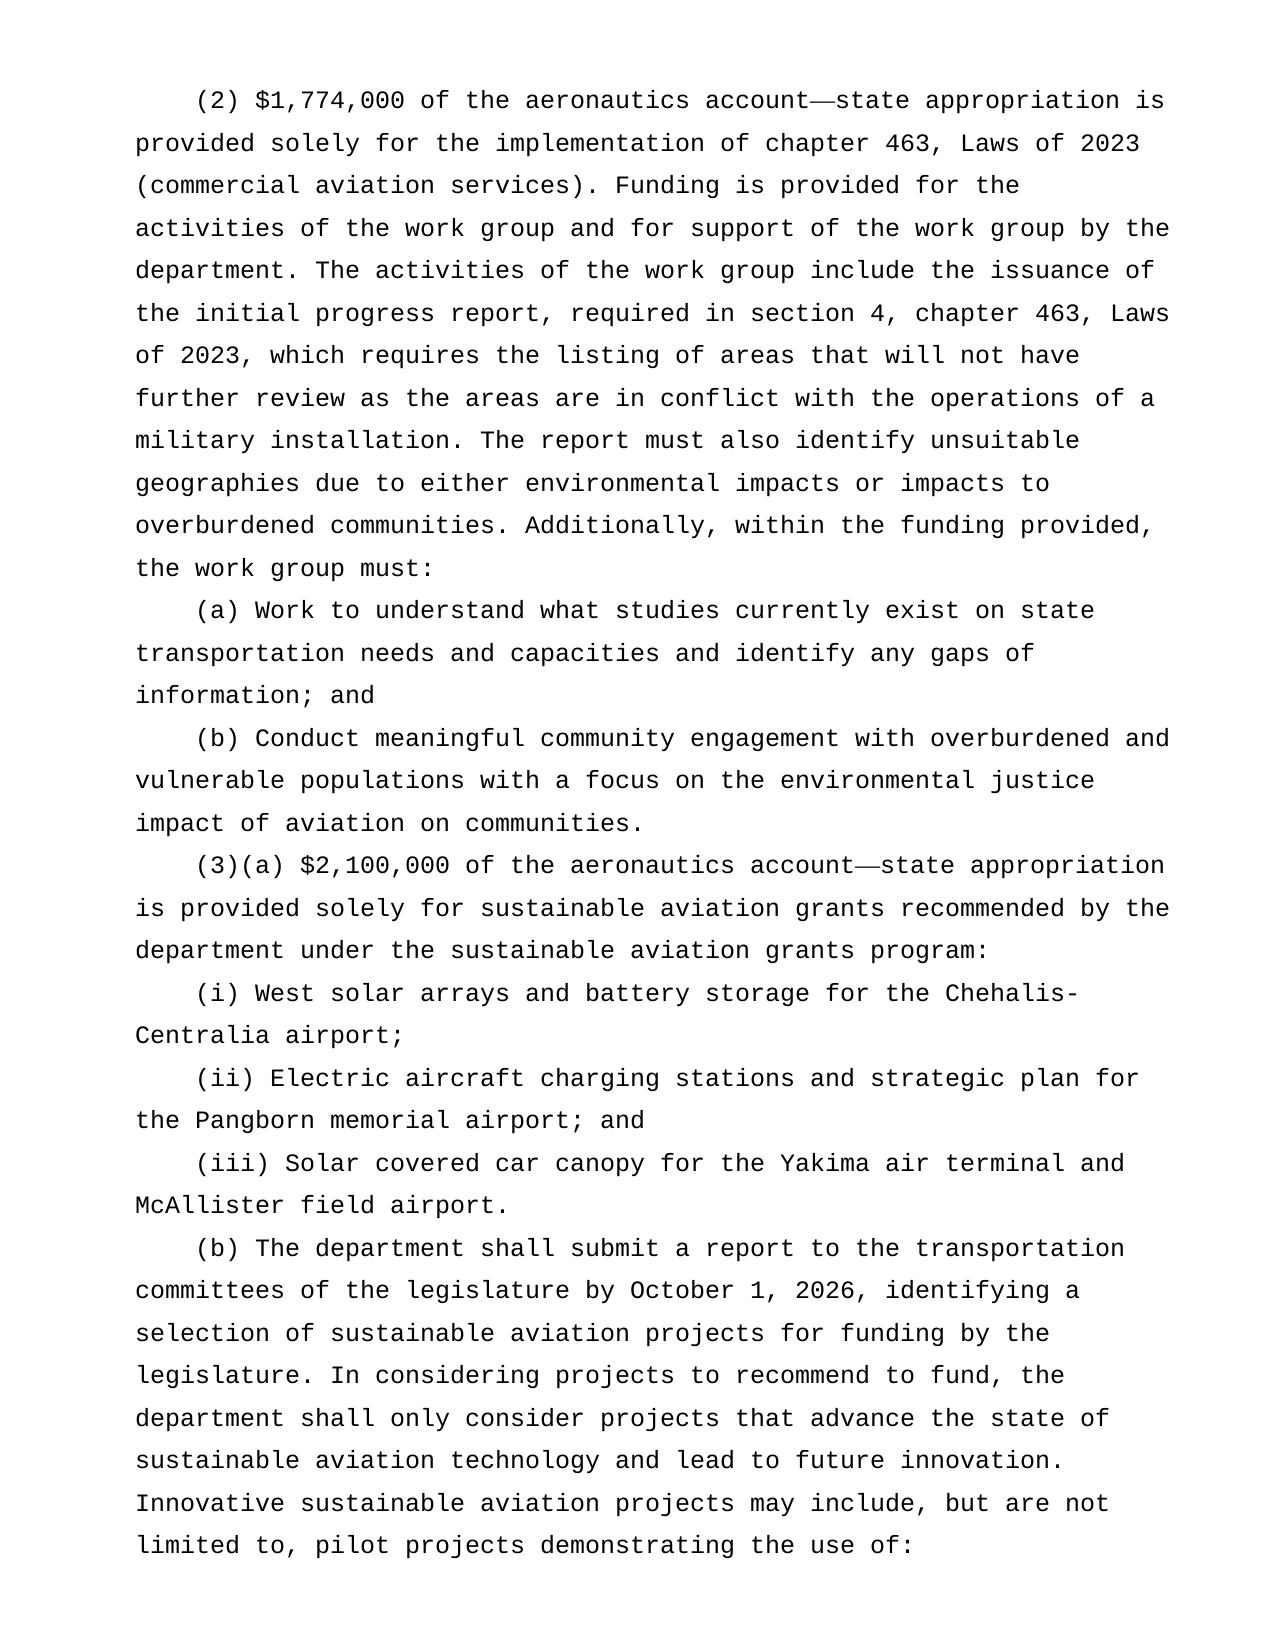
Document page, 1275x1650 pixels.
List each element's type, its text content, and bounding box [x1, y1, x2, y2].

text (ii) Electric aircraft charging stations and strategic plan for the Pangborn memorial airport; and [135, 1052, 1170, 1137]
text (b) Conduct meaningful community engagement with overburdened and vulnerable populations with a focus on the environmental justice impact of aviation on communities. [135, 712, 1170, 840]
text (b) The department shall submit a report to the transportation committees of the legislature by October 1, 2026, identifying a selection of sustainable aviation projects for funding by the legislature. In considering projects to recommend to fund, the department shall only consider projects that advance the state of sustainable aviation technology and lead to future innovation. Innovative sustainable aviation projects may include, but are not limited to, pilot projects demonstrating the use of: [135, 1222, 1170, 1562]
text (3)(a) $2,100,000 of the aeronautics account—state appropriation is provided solely for sustainable aviation grants recommended by the department under the sustainable aviation grants program: [135, 840, 1170, 967]
text (2) $1,774,000 of the aeronautics account—state appropriation is provided solely for the implementation of chapter 463, Laws of 2023 (commercial aviation services). Funding is provided for the activities of the work group and for support of the work group by the department. The activities of the work group include the issuance of the initial progress report, required in section 4, chapter 463, Laws of 2023, which requires the listing of areas that will not have further review as the areas are in conflict with the operations of a military installation. The report must also identify unsuitable geographies due to either environmental impacts or impacts to overburdened communities. Additionally, within the funding provided, the work group must: [135, 75, 1170, 585]
text (i) West solar arrays and battery storage for the Chehalis-Centralia airport; [135, 967, 1170, 1052]
text (iii) Solar covered car canopy for the Yakima air terminal and McAllister field airport. [135, 1137, 1170, 1222]
text (a) Work to understand what studies currently exist on state transportation needs and capacities and identify any gaps of information; and [135, 585, 1170, 712]
